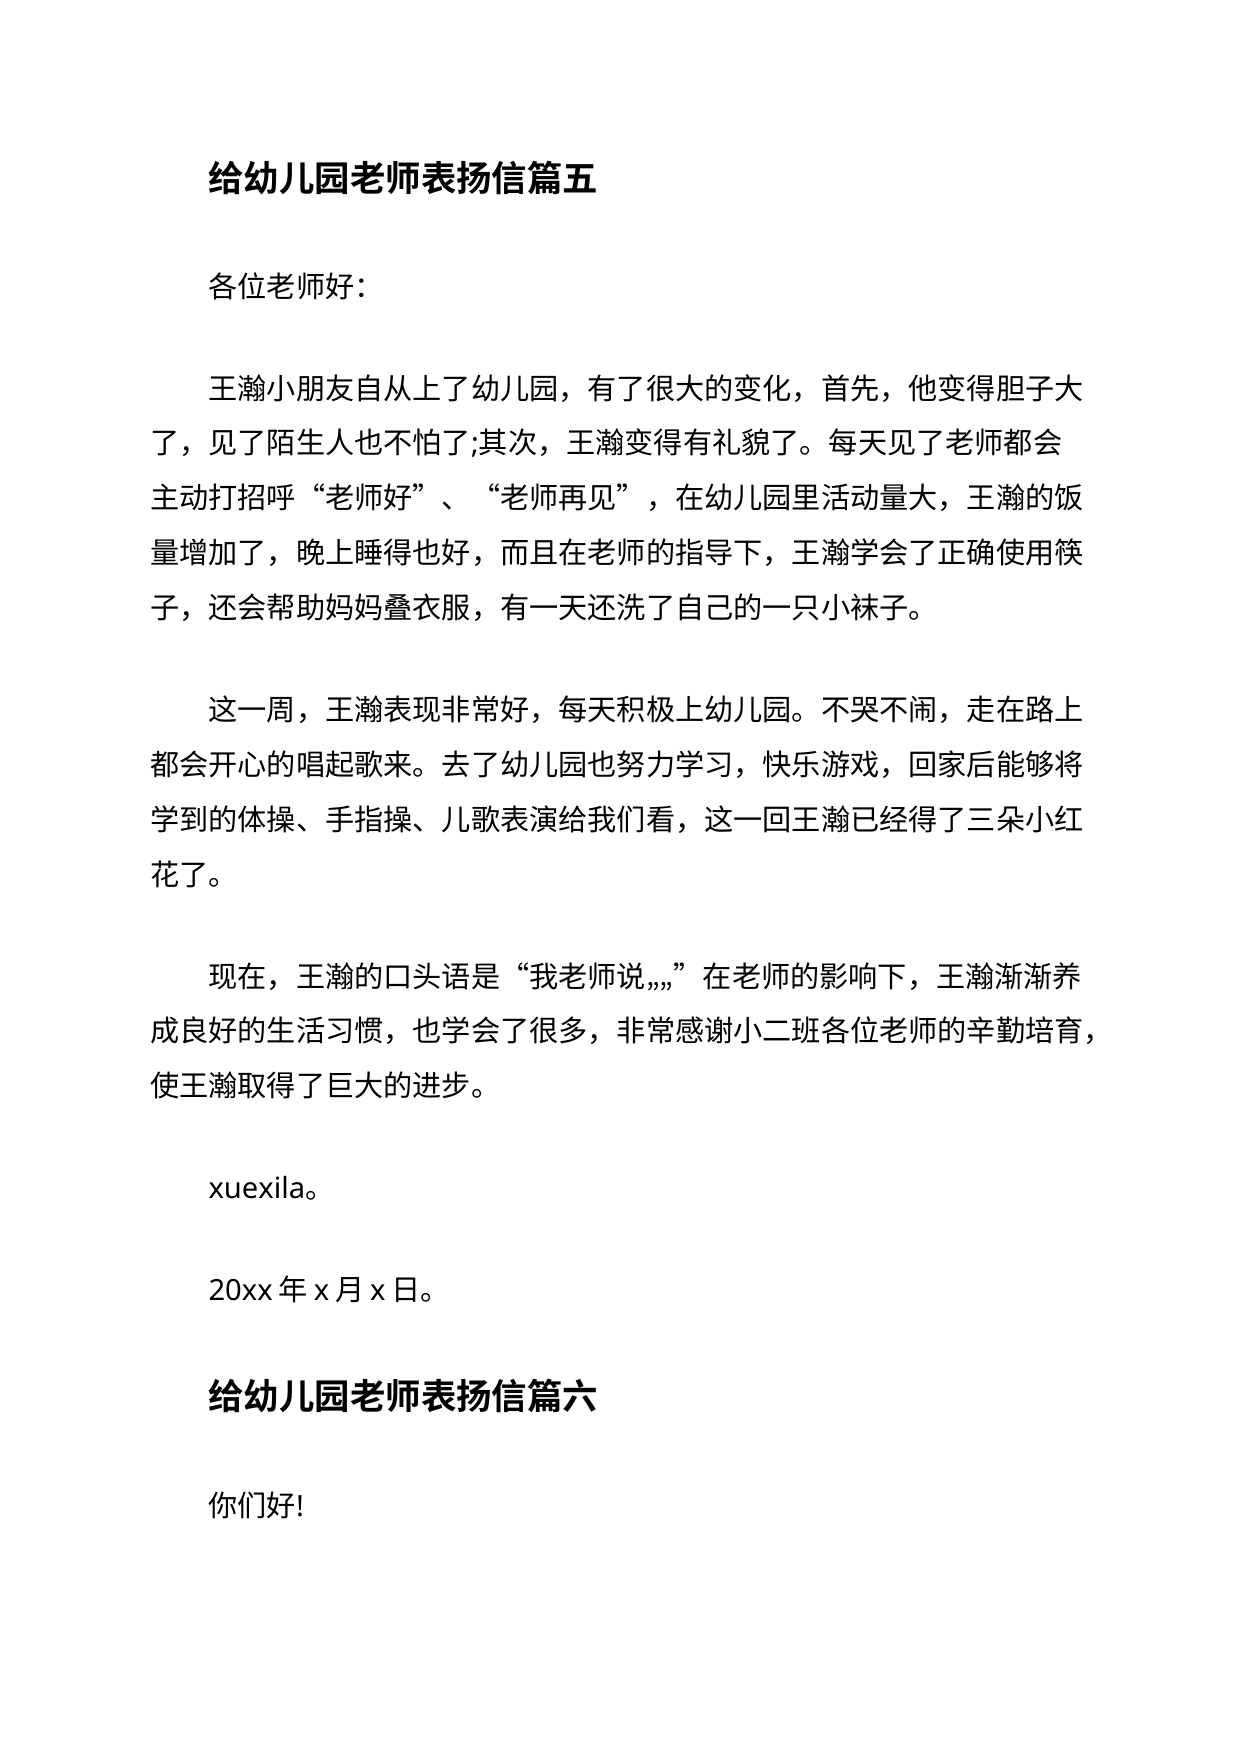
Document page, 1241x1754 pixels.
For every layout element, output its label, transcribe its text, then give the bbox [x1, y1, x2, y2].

text 给幼儿园老师表扬信篇五 [150, 150, 1090, 201]
text 你们好! [150, 1482, 1090, 1524]
text 给幼儿园老师表扬信篇六 [150, 1369, 1090, 1420]
text 这一周，王瀚表现非常好，每天积极上幼儿园。不哭不闹，走在路上都会开心的唱起歌来。去了幼儿园也努力学习，快乐游戏，回家后能够将学到的体操、手指操、儿歌表演给我们看，这一回王瀚已经得了三朵小红花了。 [150, 687, 1090, 894]
text 现在，王瀚的口头语是“我老师说„„”在老师的影响下，王瀚渐渐养成良好的生活习惯，也学会了很多，非常感谢小二班各位老师的辛勤培育，使王瀚取得了巨大的进步。 [150, 953, 1090, 1105]
text xuexila。 [150, 1165, 1090, 1207]
text 王瀚小朋友自从上了幼儿园，有了很大的变化，首先，他变得胆子大了，见了陌生人也不怕了;其次，王瀚变得有礼貌了。每天见了老师都会主动打招呼“老师好”、“老师再见”，在幼儿园里活动量大，王瀚的饭量增加了，晚上睡得也好，而且在老师的指导下，王瀚学会了正确使用筷子，还会帮助妈妈叠衣服，有一天还洗了自己的一只小袜子。 [150, 365, 1090, 627]
text 各位老师好： [150, 263, 1090, 306]
text 20xx年x月x日。 [150, 1267, 1090, 1309]
